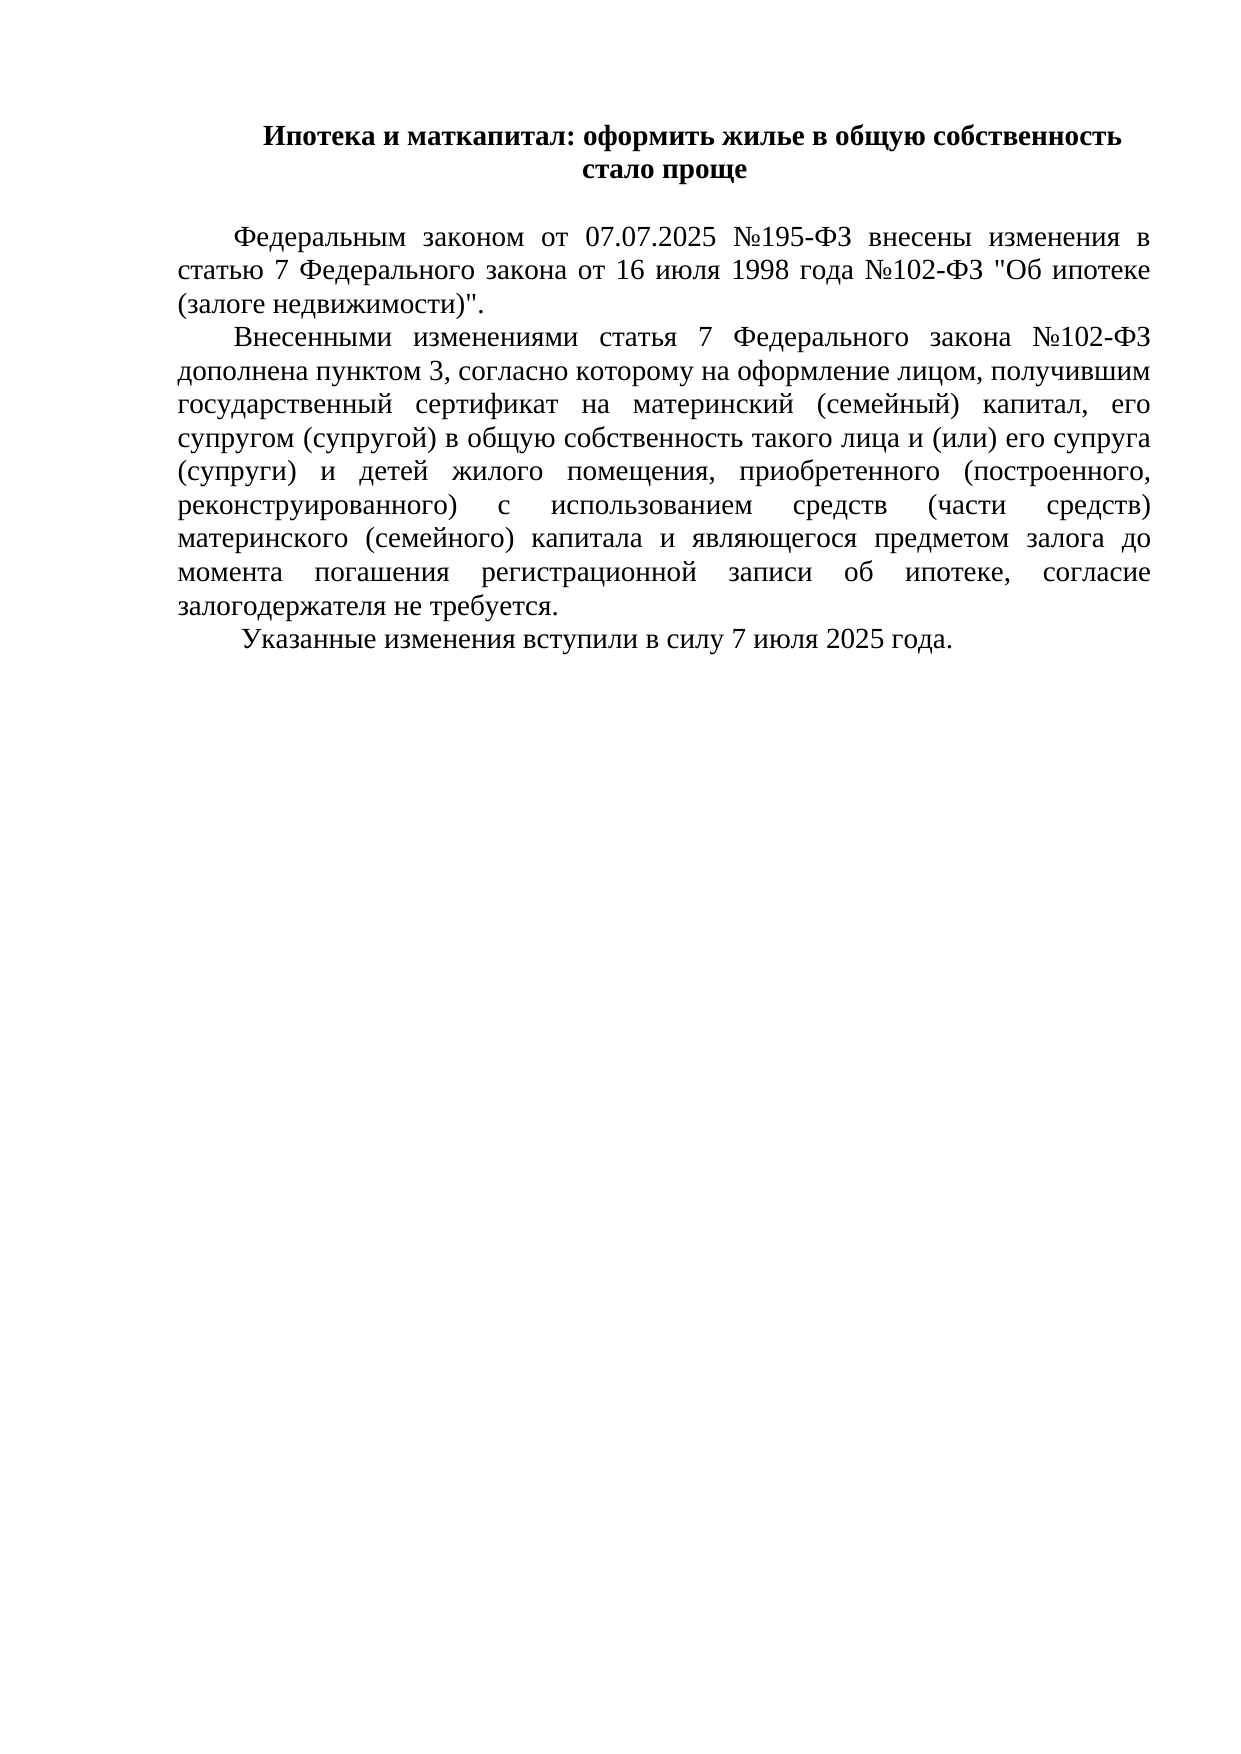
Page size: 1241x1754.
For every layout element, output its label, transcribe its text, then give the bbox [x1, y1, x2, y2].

text Внесенными изменениями статья 7 Федерального закона №102-ФЗ дополнена пунктом 3, согласно которому на оформление лицом, получившим государственный сертификат на материнский (семейный) капитал, его супругом (супругой) в общую собственность такого лица и (или) его супруга (супруги) и детей жилого помещения, приобретенного (построенного, реконструированного) с использованием средств (части средств) материнского (семейного) капитала и являющегося предметом залога до момента погашения регистрационной записи об ипотеке, согласие залогодержателя не требуется. [177, 319, 1152, 621]
text Федеральным законом от 07.07.2025 №195-ФЗ внесены изменения в статью 7 Федерального закона от 16 июля 1998 года №102-ФЗ "Об ипотеке (залоге недвижимости)". [177, 219, 1152, 319]
text Указанные изменения вступили в силу 7 июля 2025 года. [177, 621, 1152, 655]
text Ипотека и маткапитал: оформить жилье в общую собственность стало проще [177, 118, 1152, 185]
